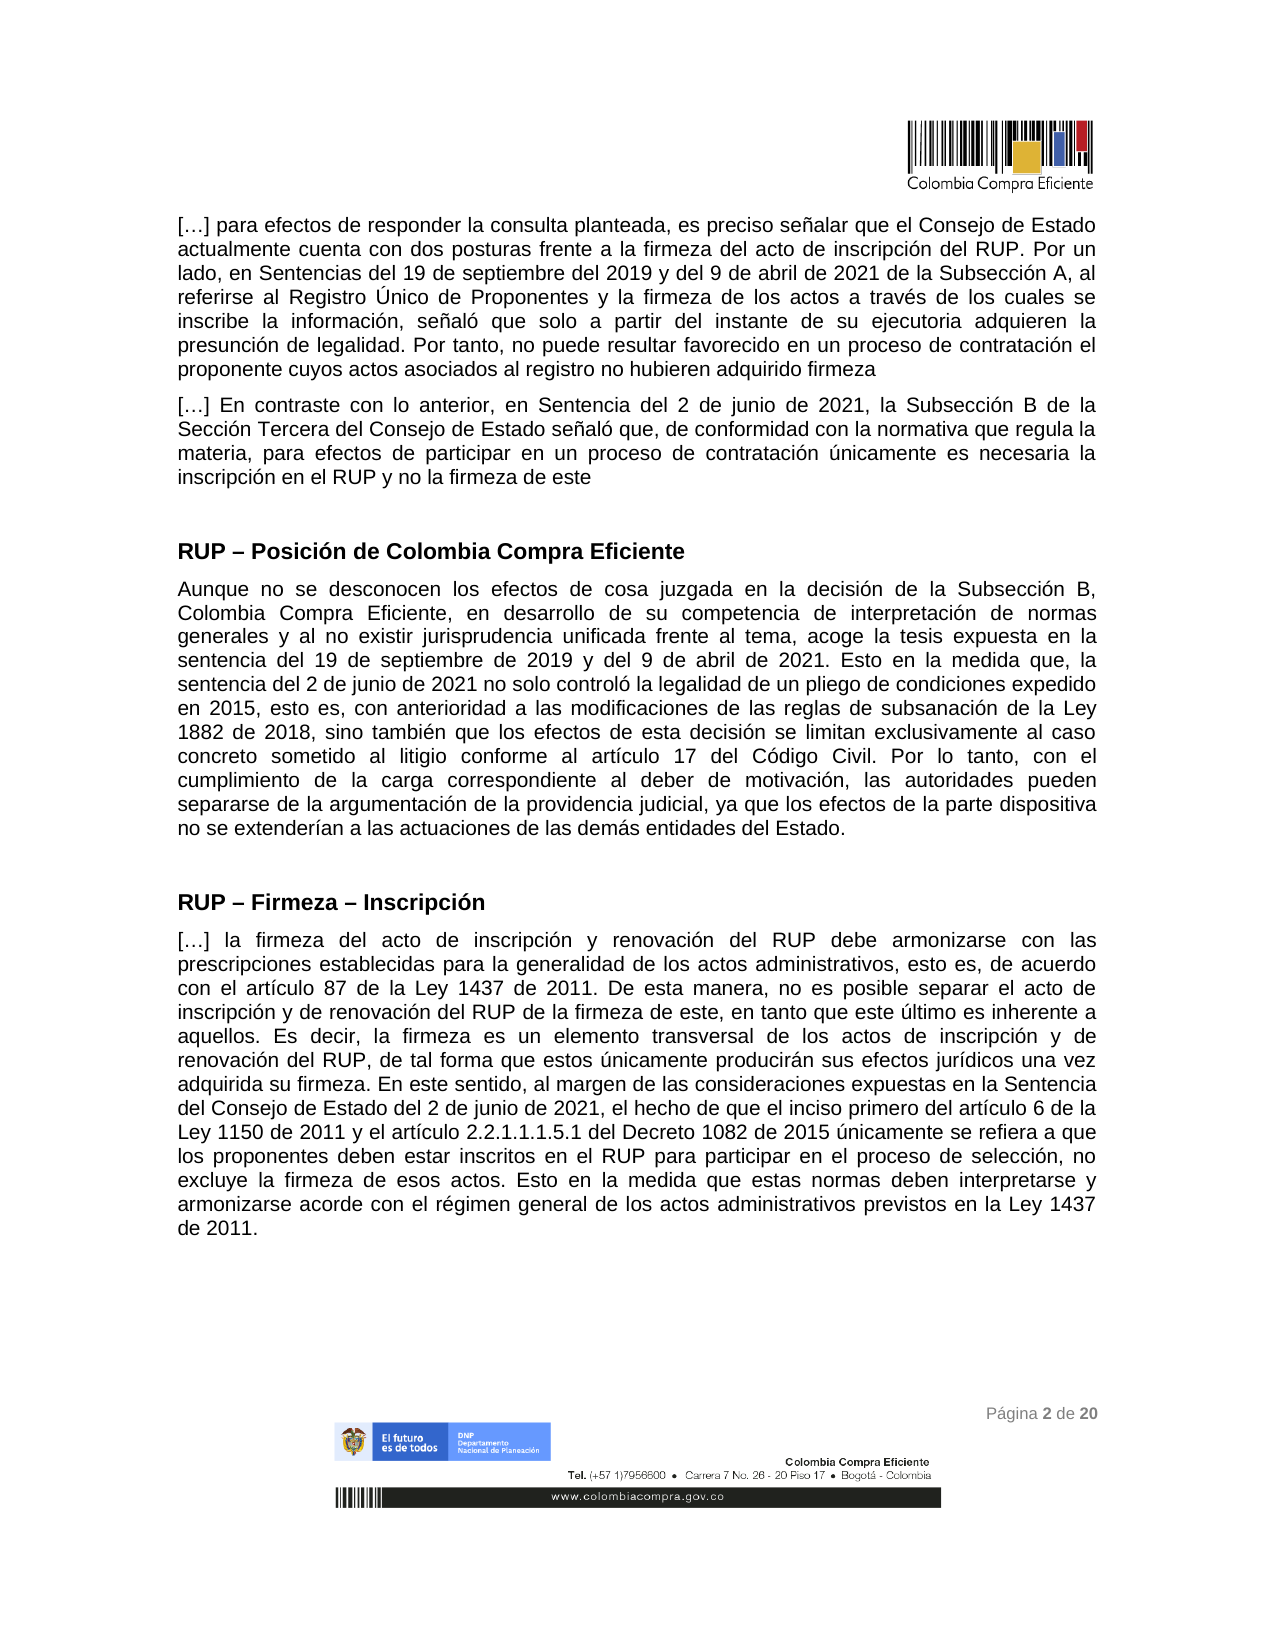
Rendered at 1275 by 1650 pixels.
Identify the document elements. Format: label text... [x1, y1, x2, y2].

text […] En contraste con lo anterior, en Sentencia del 2 de junio de 2021, la Subsección B de la Sección Tercera del Consejo de Estado señaló que, de conformidad con la normativa que regula la materia, para efectos de participar en un proceso de contratación únicamente es necesaria la inscripción en el RUP y no la firmeza de este [177, 393, 1098, 489]
text Aunque no se desconocen los efectos de cosa juzgada en la decisión de la Subsección B, Colombia Compra Eficiente, en desarrollo de su competencia de interpretación de normas generales y al no existir jurisprudencia unificada frente al tema, acoge la tesis expuesta en la sentencia del 19 de septiembre de 2019 y del 9 de abril de 2021. Esto en la medida que, la sentencia del 2 de junio de 2021 no solo controló la legalidad de un pliego de condiciones expedido en 2015, esto es, con anterioridad a las modificaciones de las reglas de subsanación de la Ley 1882 de 2018, sino también que los efectos de esta decisión se limitan exclusivamente al caso concreto sometido al litigio conforme al artículo 17 del Código Civil. Por lo tanto, con el cumplimiento de la carga correspondiente al deber de motivación, las autoridades pueden separarse de la argumentación de la providencia judicial, ya que los efectos de la parte dispositiva no se extenderían a las actuaciones de las demás entidades del Estado. [177, 576, 1098, 840]
text RUP – Posición de Colombia Compra Eficiente [177, 538, 1098, 564]
text […] para efectos de responder la consulta planteada, es preciso señalar que el Consejo de Estado actualmente cuenta con dos posturas frente a la firmeza del acto de inscripción del RUP. Por un lado, en Sentencias del 19 de septiembre del 2019 y del 9 de abril de 2021 de la Subsección A, al referirse al Registro Único de Proponentes y la firmeza de los actos a través de los cuales se inscribe la información, señaló que solo a partir del instante de su ejecutoria adquieren la presunción de legalidad. Por tanto, no puede resultar favorecido en un proceso de contratación el proponente cuyos actos asociados al registro no hubieren adquirido firmeza [177, 213, 1098, 380]
picture [334, 1422, 942, 1508]
text […] la firmeza del acto de inscripción y renovación del RUP debe armonizarse con las prescripciones establecidas para la generalidad de los actos administrativos, esto es, de acuerdo con el artículo 87 de la Ley 1437 de 2011. De esta manera, no es posible separar el acto de inscripción y de renovación del RUP de la firmeza de este, en tanto que este último es inherente a aquellos. Es decir, la firmeza es un elemento transversal de los actos de inscripción y de renovación del RUP, de tal forma que estos únicamente producirán sus efectos jurídicos una vez adquirida su firmeza. En este sentido, al margen de las consideraciones expuestas en la Sentencia del Consejo de Estado del 2 de junio de 2021, el hecho de que el inciso primero del artículo 6 de la Ley 1150 de 2011 y el artículo 2.2.1.1.1.5.1 del Decreto 1082 de 2015 únicamente se refiera a que los proponentes deben estar inscritos en el RUP para participar en el proceso de selección, no excluye la firmeza de esos actos. Esto en la medida que estas normas deben interpretarse y armonizarse acorde con el régimen general de los actos administrativos previstos en la Ley 1437 de 2011. [177, 928, 1098, 1239]
picture [899, 114, 1099, 196]
text RUP – Firmeza – Inscripción [177, 889, 1098, 915]
